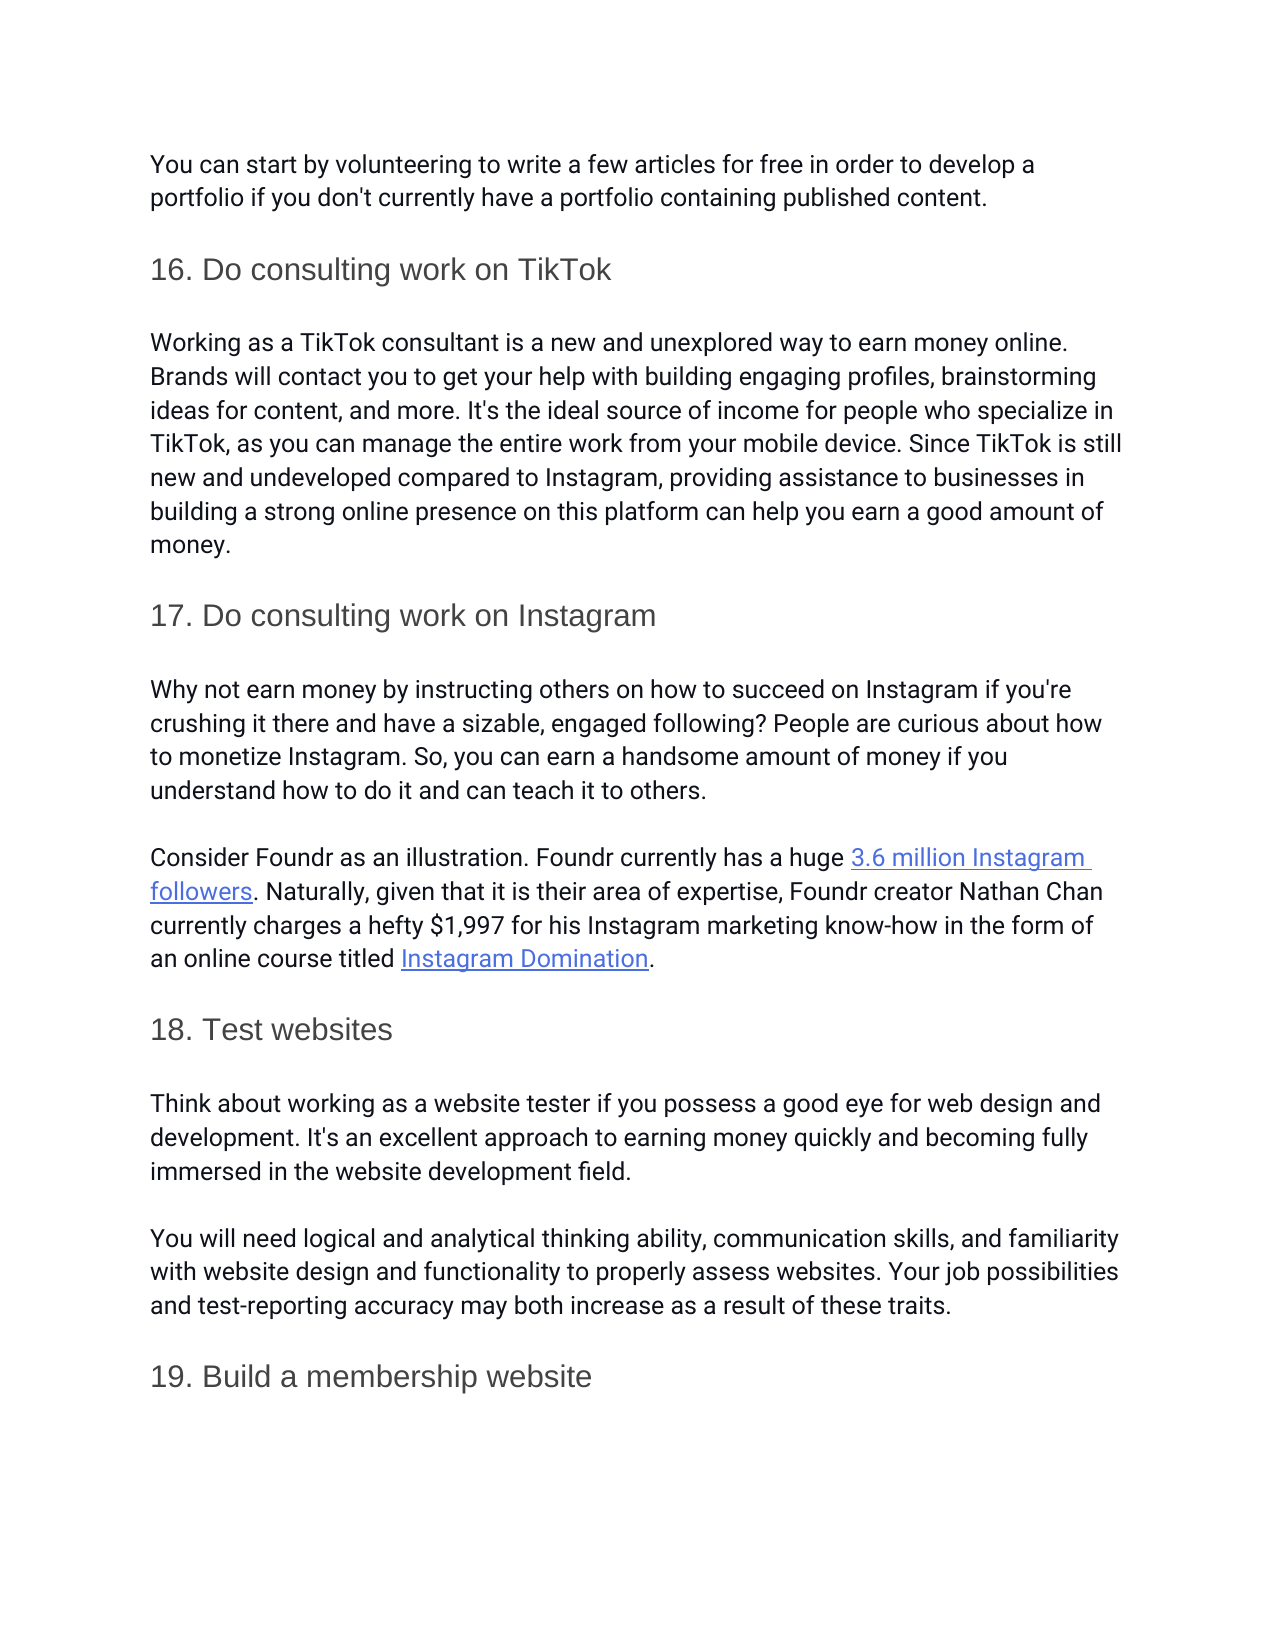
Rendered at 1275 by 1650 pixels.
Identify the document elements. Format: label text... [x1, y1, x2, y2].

text You will need logical and analytical thinking ability, communication skills, and familiarity with website design and functionality to properly assess websites. Your job possibilities and test-reporting accuracy may both increase as a result of these traits. [150, 1224, 1125, 1321]
subtitle 18. Test websites [150, 1011, 1125, 1047]
text Why not earn money by instructing others on how to succeed on Instagram if you're crushing it there and have a sizable, engaged following? People are curious about how to monetize Instagram. So, you can earn a handsome amount of money if you understand how to do it and can teach it to others. [150, 675, 1125, 806]
text Think about working as a website tester if you possess a good eye for web design and development. It's an excellent approach to earning money quickly and becoming fully immersed in the website development field. [150, 1089, 1125, 1186]
text Consider Foundr as an illustration. Foundr currently has a huge 3.6 million Instagram followers. Naturally, given that it is their area of expertise, Foundr creator Nathan Chan currently charges a hefty $1,997 for his Instagram marketing know-how in the form of an online course titled Instagram Domination. [150, 843, 1125, 974]
subtitle 17. Do consulting work on Instagram [150, 597, 1125, 633]
text You can start by volunteering to write a few articles for free in order to develop a portfolio if you don't currently have a portfolio containing published content. [150, 150, 1125, 213]
subtitle 19. Build a membership website [150, 1358, 1125, 1394]
text Working as a TikTok consultant is a new and unexplored way to earn money online. Brands will contact you to get your help with building engaging profiles, brainstorming ideas for content, and more. It's the ideal source of income for people who specialize in TikTok, as you can manage the entire work from your mobile device. Since TikTok is still new and undeveloped compared to Instagram, providing assistance to businesses in building a strong online presence on this platform can help you earn a good amount of money. [150, 328, 1125, 560]
subtitle 16. Do consulting work on TikTok [150, 251, 1125, 287]
